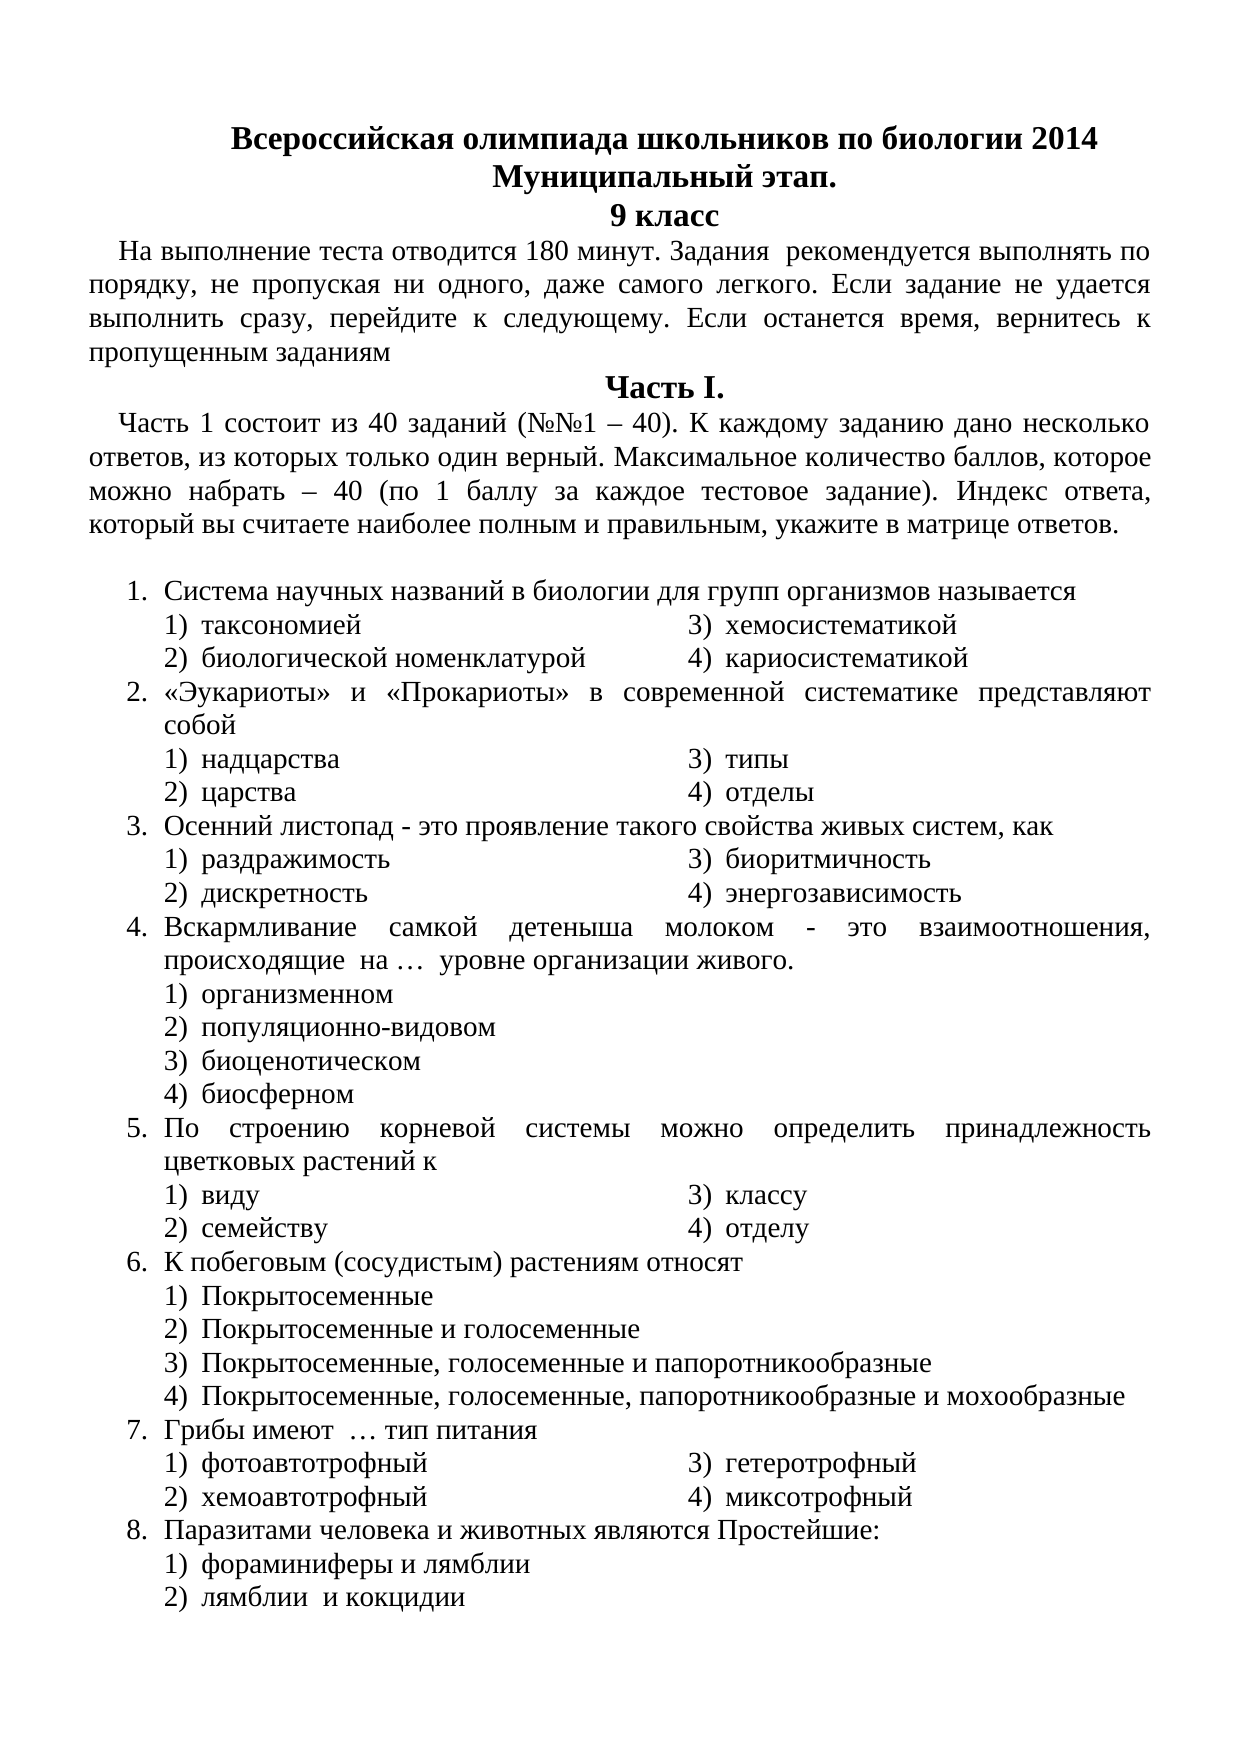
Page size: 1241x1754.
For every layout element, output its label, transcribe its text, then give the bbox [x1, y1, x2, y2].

list раздражимость [163, 842, 627, 875]
list дискретность [163, 875, 627, 909]
text Часть I. [177, 367, 1152, 406]
list организменном [163, 976, 1152, 1009]
text На выполнение теста отводится 180 минут. Задания рекомендуется выполнять по порядку, не пропуская ни одного, даже самого легкого. Если задание не удается выполнить сразу, перейдите к следующему. Если останется время, вернитесь к пропущенным заданиям [88, 233, 1152, 367]
list Вскармливание самкой детеныша молоком - это взаимоотношения, происходящие на … уровне организации живого. [126, 909, 1152, 976]
list фораминиферы и лямблии [163, 1546, 1152, 1579]
list Грибы имеют … тип питания [126, 1412, 1152, 1445]
list Покрытосеменные, голосеменные и папоротникообразные [163, 1345, 1152, 1378]
list надцарства [163, 741, 627, 774]
list таксономией [163, 607, 627, 640]
list Осенний листопад - это проявление такого свойства живых систем, как [126, 808, 1152, 842]
list «Эукариоты» и «Прокариоты» в современной систематике представляют собой [126, 674, 1152, 741]
list биоценотическом [163, 1043, 1152, 1076]
list Покрытосеменные [163, 1278, 1152, 1311]
list Паразитами человека и животных являются Простейшие: [126, 1512, 1152, 1546]
list энергозависимость [688, 875, 1152, 909]
list царства [163, 774, 627, 808]
list биоритмичность [688, 842, 1152, 875]
list К побеговым (сосудистым) растениям относят [126, 1244, 1152, 1278]
list Система научных названий в биологии для групп организмов называется [126, 573, 1152, 607]
list отделы [688, 774, 1152, 808]
list виду [163, 1177, 627, 1211]
list Покрытосеменные, голосеменные, папоротникообразные и мохообразные [163, 1378, 1152, 1412]
list хемосистематикой [688, 607, 1152, 640]
list гетеротрофный [688, 1445, 1152, 1479]
text 9 класс [177, 195, 1152, 233]
list фотоавтотрофный [163, 1445, 627, 1479]
list классу [688, 1177, 1152, 1211]
list По строению корневой системы можно определить принадлежность цветковых растений к [126, 1110, 1152, 1177]
list биологической номенклатурой [163, 640, 627, 674]
text Часть 1 состоит из 40 заданий (№№1 – 40). К каждому заданию дано несколько ответов, из которых только один верный. Максимальное количество баллов, которое можно набрать – 40 (по 1 баллу за каждое тестовое задание). Индекс ответа, который вы считаете наиболее полным и правильным, укажите в матрице ответов. [88, 406, 1152, 540]
list миксотрофный [688, 1479, 1152, 1512]
list лямблии и кокцидии [163, 1579, 1152, 1613]
list семейству [163, 1211, 627, 1244]
list кариосистематикой [688, 640, 1152, 674]
list Покрытосеменные и голосеменные [163, 1311, 1152, 1345]
list отделу [688, 1211, 1152, 1244]
list типы [688, 741, 1152, 774]
list популяционно-видовом [163, 1009, 1152, 1043]
text Всероссийская олимпиада школьников по биологии 2014 [177, 118, 1152, 156]
list биосферном [163, 1076, 1152, 1110]
list хемоавтотрофный [163, 1479, 627, 1512]
text Муниципальный этап. [177, 156, 1152, 195]
